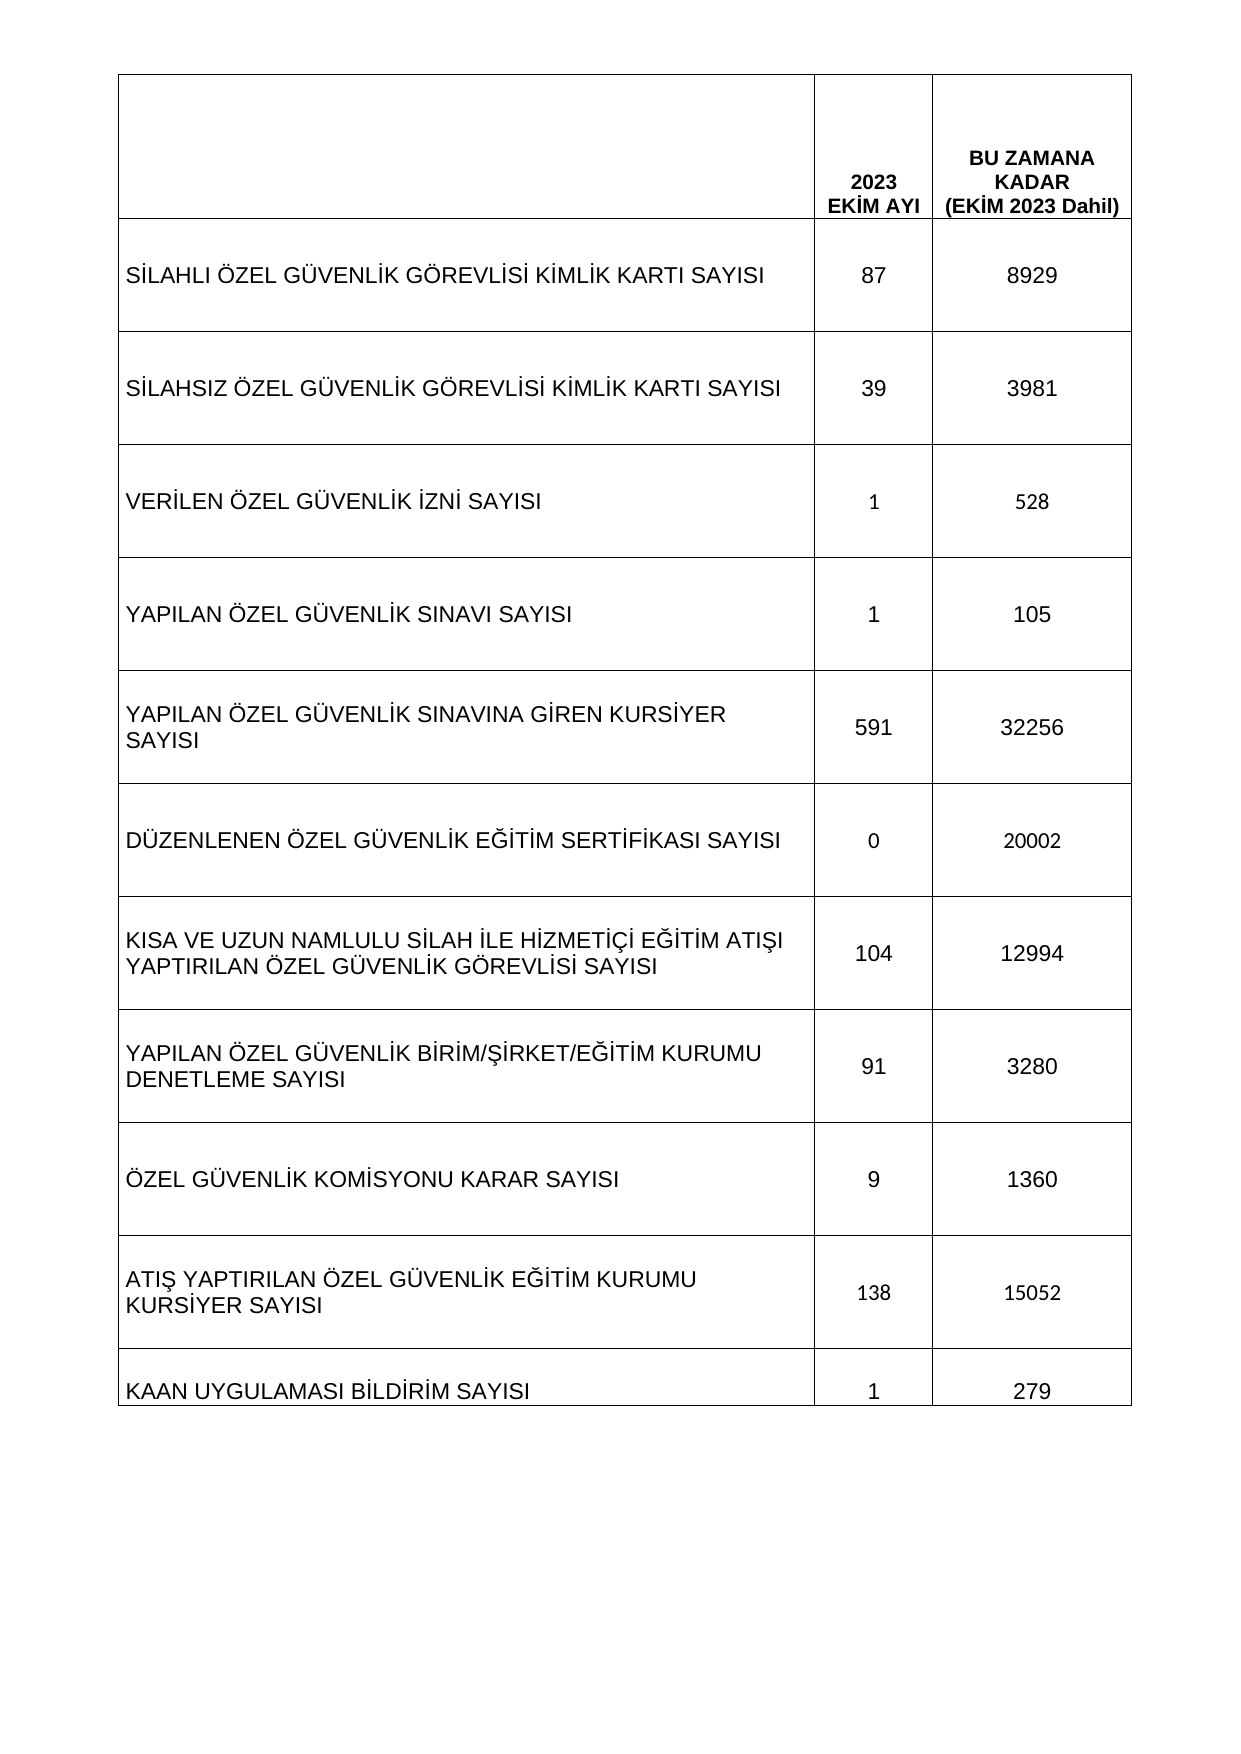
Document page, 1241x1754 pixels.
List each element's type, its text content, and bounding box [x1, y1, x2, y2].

table_cell 20002 [933, 784, 1131, 896]
table_cell 1 [815, 1349, 932, 1405]
table_cell 39 [815, 332, 932, 444]
table_cell 105 [933, 558, 1131, 670]
table_cell 104 [815, 897, 932, 1009]
table_cell 1 [815, 445, 932, 557]
table_cell YAPILAN ÖZEL GÜVENLİK SINAVINA GİREN KURSİYER SAYISI [119, 671, 814, 783]
table_cell 1360 [933, 1123, 1131, 1235]
table_header 2023 EKİM AYI [815, 75, 932, 218]
table_cell 138 [815, 1236, 932, 1348]
table_cell 9 [815, 1123, 932, 1235]
table_cell 87 [815, 219, 932, 331]
table_cell 91 [815, 1010, 932, 1122]
table_cell 528 [933, 445, 1131, 557]
table_cell 0 [815, 784, 932, 896]
table_header BU ZAMANA KADAR (EKİM 2023 Dahil) [933, 75, 1131, 218]
table_cell VERİLEN ÖZEL GÜVENLİK İZNİ SAYISI [119, 445, 814, 557]
table_cell KAAN UYGULAMASI BİLDİRİM SAYISI [119, 1349, 814, 1405]
table_cell 3280 [933, 1010, 1131, 1122]
table_cell SİLAHSIZ ÖZEL GÜVENLİK GÖREVLİSİ KİMLİK KARTI SAYISI [119, 332, 814, 444]
table_cell DÜZENLENEN ÖZEL GÜVENLİK EĞİTİM SERTİFİKASI SAYISI [119, 784, 814, 896]
table_cell ÖZEL GÜVENLİK KOMİSYONU KARAR SAYISI [119, 1123, 814, 1235]
table_cell KISA VE UZUN NAMLULU SİLAH İLE HİZMETİÇİ EĞİTİM ATIŞI YAPTIRILAN ÖZEL GÜVENLİK GÖREVLİSİ SAYISI [119, 897, 814, 1009]
table_cell 15052 [933, 1236, 1131, 1348]
table_cell 3981 [933, 332, 1131, 444]
table_header [119, 75, 814, 218]
table_cell SİLAHLI ÖZEL GÜVENLİK GÖREVLİSİ KİMLİK KARTI SAYISI [119, 219, 814, 331]
table_cell 279 [933, 1349, 1131, 1405]
table_cell 1 [815, 558, 932, 670]
table_cell ATIŞ YAPTIRILAN ÖZEL GÜVENLİK EĞİTİM KURUMU KURSİYER SAYISI [119, 1236, 814, 1348]
table_cell YAPILAN ÖZEL GÜVENLİK BİRİM/ŞİRKET/EĞİTİM KURUMU DENETLEME SAYISI [119, 1010, 814, 1122]
table_cell 12994 [933, 897, 1131, 1009]
table_cell 32256 [933, 671, 1131, 783]
table_cell 8929 [933, 219, 1131, 331]
table_cell YAPILAN ÖZEL GÜVENLİK SINAVI SAYISI [119, 558, 814, 670]
table_cell 591 [815, 671, 932, 783]
